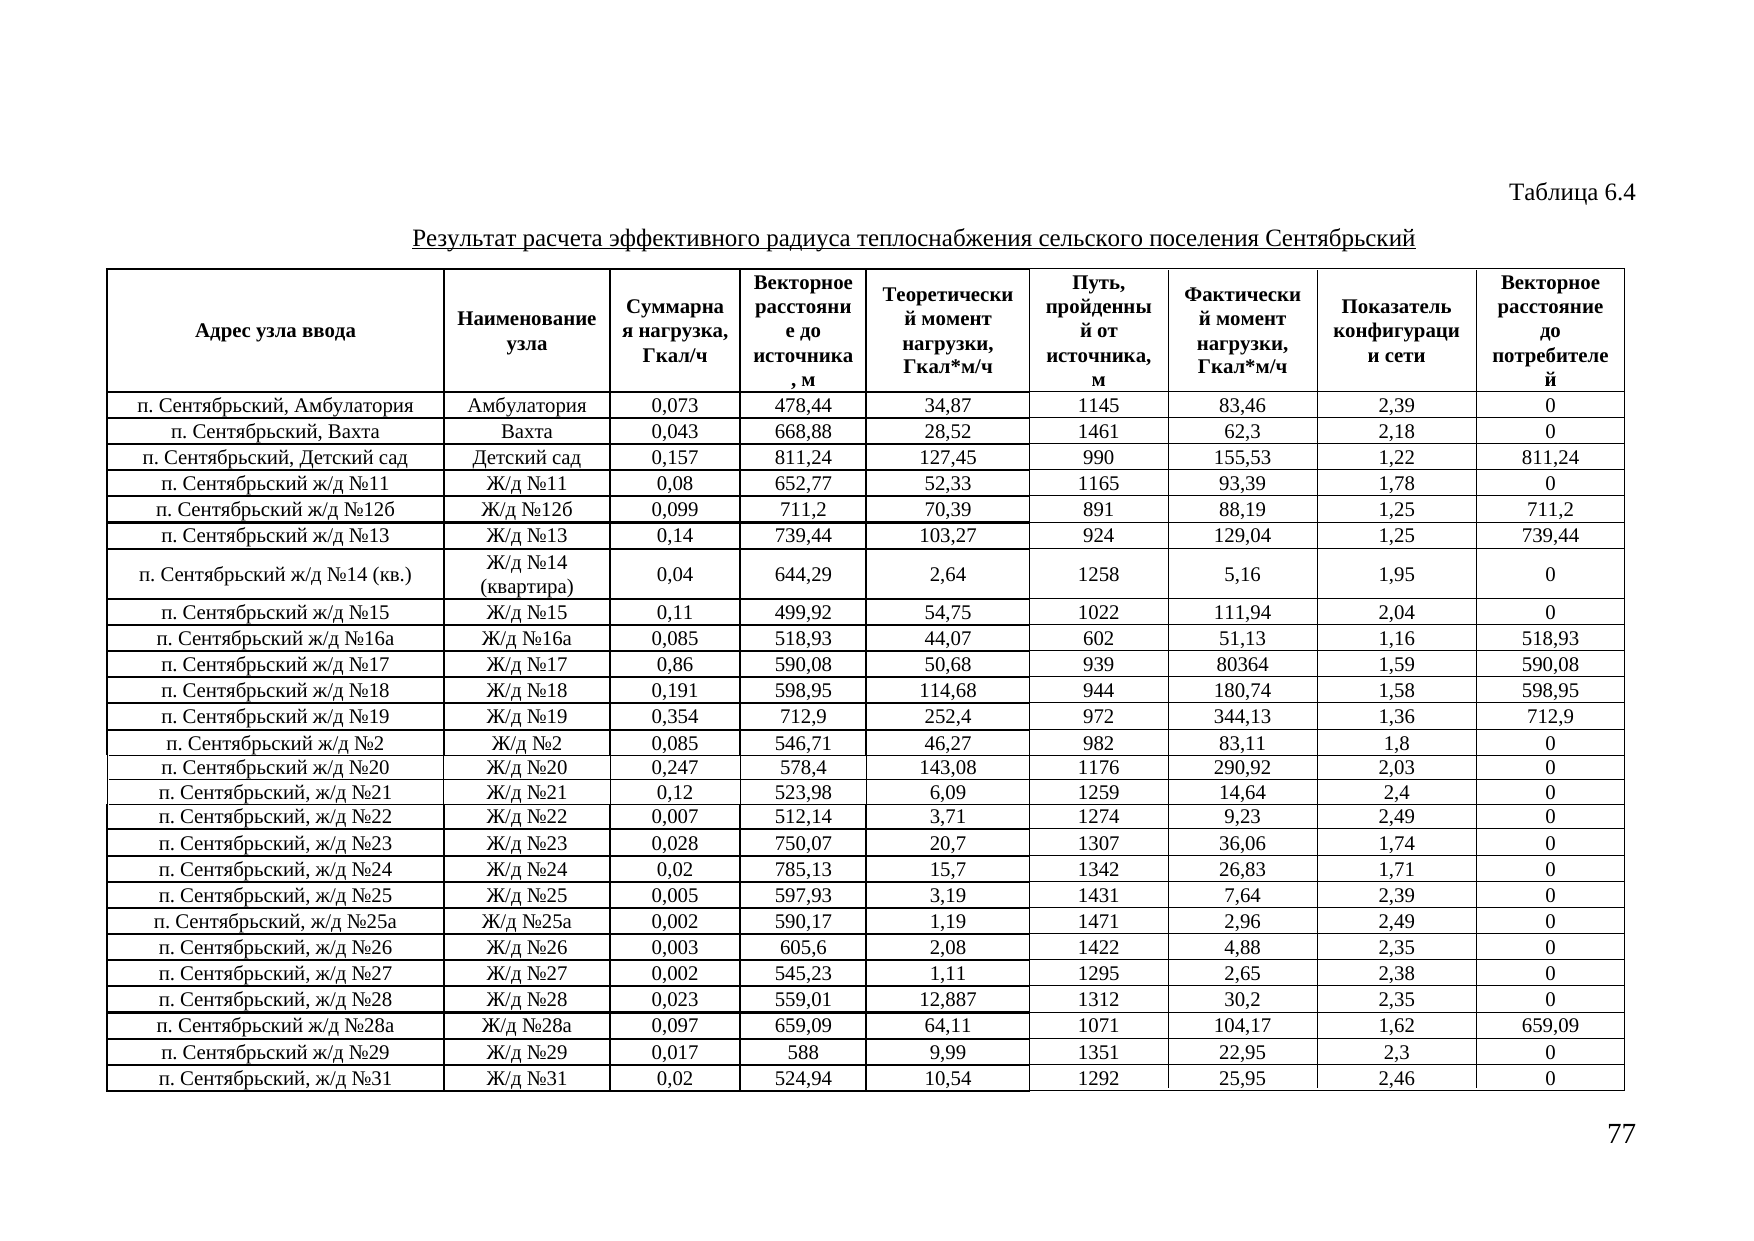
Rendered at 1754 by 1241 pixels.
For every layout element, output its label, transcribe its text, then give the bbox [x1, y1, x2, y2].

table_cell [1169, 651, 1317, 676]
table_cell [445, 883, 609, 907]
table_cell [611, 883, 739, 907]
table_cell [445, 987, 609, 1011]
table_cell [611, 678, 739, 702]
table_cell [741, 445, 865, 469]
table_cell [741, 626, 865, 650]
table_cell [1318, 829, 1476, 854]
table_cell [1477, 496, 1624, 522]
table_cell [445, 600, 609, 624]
text Таблица 6.4 [118, 177, 1636, 206]
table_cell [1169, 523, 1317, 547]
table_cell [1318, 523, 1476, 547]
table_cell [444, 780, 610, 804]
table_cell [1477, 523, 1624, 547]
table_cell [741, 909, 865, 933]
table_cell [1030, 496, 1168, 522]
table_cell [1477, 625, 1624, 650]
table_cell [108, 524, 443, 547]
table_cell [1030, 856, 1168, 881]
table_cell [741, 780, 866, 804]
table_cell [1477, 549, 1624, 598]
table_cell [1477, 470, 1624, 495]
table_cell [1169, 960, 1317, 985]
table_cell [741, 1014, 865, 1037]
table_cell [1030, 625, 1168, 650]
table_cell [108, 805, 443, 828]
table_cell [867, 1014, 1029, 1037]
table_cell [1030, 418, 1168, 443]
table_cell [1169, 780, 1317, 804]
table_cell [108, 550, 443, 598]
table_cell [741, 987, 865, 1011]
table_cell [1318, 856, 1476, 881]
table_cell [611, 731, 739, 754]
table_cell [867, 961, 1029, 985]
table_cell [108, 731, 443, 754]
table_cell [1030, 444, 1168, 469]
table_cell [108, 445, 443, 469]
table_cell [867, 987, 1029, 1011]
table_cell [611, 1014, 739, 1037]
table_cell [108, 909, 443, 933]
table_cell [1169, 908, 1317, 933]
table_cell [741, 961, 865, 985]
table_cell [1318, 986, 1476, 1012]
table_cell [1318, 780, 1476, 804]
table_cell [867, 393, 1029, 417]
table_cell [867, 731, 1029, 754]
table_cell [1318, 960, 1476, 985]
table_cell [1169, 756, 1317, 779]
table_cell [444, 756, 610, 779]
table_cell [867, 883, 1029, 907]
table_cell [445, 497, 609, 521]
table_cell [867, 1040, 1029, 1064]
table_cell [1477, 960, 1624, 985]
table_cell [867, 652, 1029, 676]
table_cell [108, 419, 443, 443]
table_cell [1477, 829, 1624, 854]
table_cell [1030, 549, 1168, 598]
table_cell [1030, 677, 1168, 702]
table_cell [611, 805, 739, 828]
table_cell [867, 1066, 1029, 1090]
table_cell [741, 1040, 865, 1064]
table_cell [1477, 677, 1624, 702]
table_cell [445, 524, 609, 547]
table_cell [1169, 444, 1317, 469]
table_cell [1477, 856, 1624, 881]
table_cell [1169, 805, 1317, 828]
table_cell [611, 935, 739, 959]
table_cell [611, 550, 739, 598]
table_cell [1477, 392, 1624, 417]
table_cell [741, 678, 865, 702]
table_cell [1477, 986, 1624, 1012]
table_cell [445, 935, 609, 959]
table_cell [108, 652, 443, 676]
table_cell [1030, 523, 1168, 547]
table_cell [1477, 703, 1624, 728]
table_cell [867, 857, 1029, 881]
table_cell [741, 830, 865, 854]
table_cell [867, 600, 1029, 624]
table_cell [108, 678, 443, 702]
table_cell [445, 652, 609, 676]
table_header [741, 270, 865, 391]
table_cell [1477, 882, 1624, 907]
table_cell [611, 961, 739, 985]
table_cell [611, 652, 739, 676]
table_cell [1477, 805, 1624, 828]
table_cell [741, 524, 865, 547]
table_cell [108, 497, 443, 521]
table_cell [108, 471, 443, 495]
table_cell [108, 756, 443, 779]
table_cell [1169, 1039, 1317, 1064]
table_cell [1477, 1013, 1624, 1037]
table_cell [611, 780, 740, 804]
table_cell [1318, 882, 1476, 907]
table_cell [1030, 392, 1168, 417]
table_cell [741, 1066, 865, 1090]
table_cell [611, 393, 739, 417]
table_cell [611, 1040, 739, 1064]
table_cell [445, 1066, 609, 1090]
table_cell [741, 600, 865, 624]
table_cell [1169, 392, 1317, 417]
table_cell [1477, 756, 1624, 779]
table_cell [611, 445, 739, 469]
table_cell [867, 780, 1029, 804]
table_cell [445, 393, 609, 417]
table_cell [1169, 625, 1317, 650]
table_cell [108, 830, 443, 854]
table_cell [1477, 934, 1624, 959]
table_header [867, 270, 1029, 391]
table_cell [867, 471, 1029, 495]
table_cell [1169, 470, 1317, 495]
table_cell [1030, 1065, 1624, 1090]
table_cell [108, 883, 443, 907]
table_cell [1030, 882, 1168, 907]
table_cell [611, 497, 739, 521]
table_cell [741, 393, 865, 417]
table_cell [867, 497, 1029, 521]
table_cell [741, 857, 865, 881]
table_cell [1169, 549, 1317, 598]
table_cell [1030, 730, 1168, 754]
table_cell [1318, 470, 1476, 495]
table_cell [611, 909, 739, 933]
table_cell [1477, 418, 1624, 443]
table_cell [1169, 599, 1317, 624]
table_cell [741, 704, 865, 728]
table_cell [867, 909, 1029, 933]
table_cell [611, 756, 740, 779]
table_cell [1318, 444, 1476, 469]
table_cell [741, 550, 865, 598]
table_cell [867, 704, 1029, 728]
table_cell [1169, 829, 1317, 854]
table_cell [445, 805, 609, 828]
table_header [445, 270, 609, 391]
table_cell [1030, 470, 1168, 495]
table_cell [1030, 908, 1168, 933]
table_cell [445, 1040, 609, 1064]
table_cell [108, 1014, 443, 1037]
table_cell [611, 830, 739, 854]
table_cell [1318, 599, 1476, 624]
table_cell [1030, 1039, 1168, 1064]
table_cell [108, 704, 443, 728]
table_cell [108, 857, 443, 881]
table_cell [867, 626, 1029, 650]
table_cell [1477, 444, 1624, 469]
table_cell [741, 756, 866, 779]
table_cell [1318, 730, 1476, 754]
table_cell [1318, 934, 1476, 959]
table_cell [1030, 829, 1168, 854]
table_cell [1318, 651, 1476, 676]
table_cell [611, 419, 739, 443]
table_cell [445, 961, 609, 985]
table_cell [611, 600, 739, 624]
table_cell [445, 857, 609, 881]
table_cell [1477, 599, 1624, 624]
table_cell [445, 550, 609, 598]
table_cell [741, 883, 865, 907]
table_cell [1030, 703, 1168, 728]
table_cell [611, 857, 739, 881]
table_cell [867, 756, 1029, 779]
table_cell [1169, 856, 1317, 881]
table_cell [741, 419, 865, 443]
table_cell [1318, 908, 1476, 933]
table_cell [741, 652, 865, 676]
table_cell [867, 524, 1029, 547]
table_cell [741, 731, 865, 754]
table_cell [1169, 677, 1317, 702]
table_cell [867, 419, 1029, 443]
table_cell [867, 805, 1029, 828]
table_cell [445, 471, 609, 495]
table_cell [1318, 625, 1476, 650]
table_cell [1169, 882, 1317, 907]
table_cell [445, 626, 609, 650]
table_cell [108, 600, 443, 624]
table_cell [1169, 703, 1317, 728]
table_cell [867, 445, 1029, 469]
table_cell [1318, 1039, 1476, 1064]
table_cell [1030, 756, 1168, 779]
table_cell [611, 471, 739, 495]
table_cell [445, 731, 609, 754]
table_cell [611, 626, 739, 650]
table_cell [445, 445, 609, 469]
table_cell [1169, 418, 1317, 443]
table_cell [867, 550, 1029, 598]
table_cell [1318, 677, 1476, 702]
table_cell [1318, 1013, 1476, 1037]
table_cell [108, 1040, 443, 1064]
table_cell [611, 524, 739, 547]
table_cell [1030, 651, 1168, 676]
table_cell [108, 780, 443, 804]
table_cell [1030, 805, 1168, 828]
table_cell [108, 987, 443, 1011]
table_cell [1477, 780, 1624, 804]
table_header Адрес узла ввода [108, 270, 443, 391]
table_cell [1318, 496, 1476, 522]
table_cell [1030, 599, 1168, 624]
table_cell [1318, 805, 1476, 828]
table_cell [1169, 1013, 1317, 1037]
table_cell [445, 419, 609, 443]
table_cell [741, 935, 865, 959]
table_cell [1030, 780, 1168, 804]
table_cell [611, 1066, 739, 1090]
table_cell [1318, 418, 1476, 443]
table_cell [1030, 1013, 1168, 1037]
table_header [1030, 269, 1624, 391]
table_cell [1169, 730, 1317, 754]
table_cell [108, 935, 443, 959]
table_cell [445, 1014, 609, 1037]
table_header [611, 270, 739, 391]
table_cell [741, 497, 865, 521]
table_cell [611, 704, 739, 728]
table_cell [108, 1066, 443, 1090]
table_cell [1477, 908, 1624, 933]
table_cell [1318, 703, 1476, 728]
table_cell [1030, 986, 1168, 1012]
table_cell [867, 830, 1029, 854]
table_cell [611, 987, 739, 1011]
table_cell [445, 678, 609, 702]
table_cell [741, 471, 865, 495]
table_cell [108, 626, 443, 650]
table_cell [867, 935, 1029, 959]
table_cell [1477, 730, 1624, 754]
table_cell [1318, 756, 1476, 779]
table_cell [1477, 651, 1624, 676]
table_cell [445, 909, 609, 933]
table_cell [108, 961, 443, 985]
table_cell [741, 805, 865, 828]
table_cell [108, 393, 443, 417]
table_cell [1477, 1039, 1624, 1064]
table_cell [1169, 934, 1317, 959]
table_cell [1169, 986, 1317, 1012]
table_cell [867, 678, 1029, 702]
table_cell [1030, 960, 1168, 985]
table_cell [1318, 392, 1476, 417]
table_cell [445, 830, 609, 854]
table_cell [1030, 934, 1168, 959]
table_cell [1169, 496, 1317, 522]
text Результат расчета эффективного радиуса теплоснабжения сельского поселения Сентябрьский [118, 223, 1636, 251]
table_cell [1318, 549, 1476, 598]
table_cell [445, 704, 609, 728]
